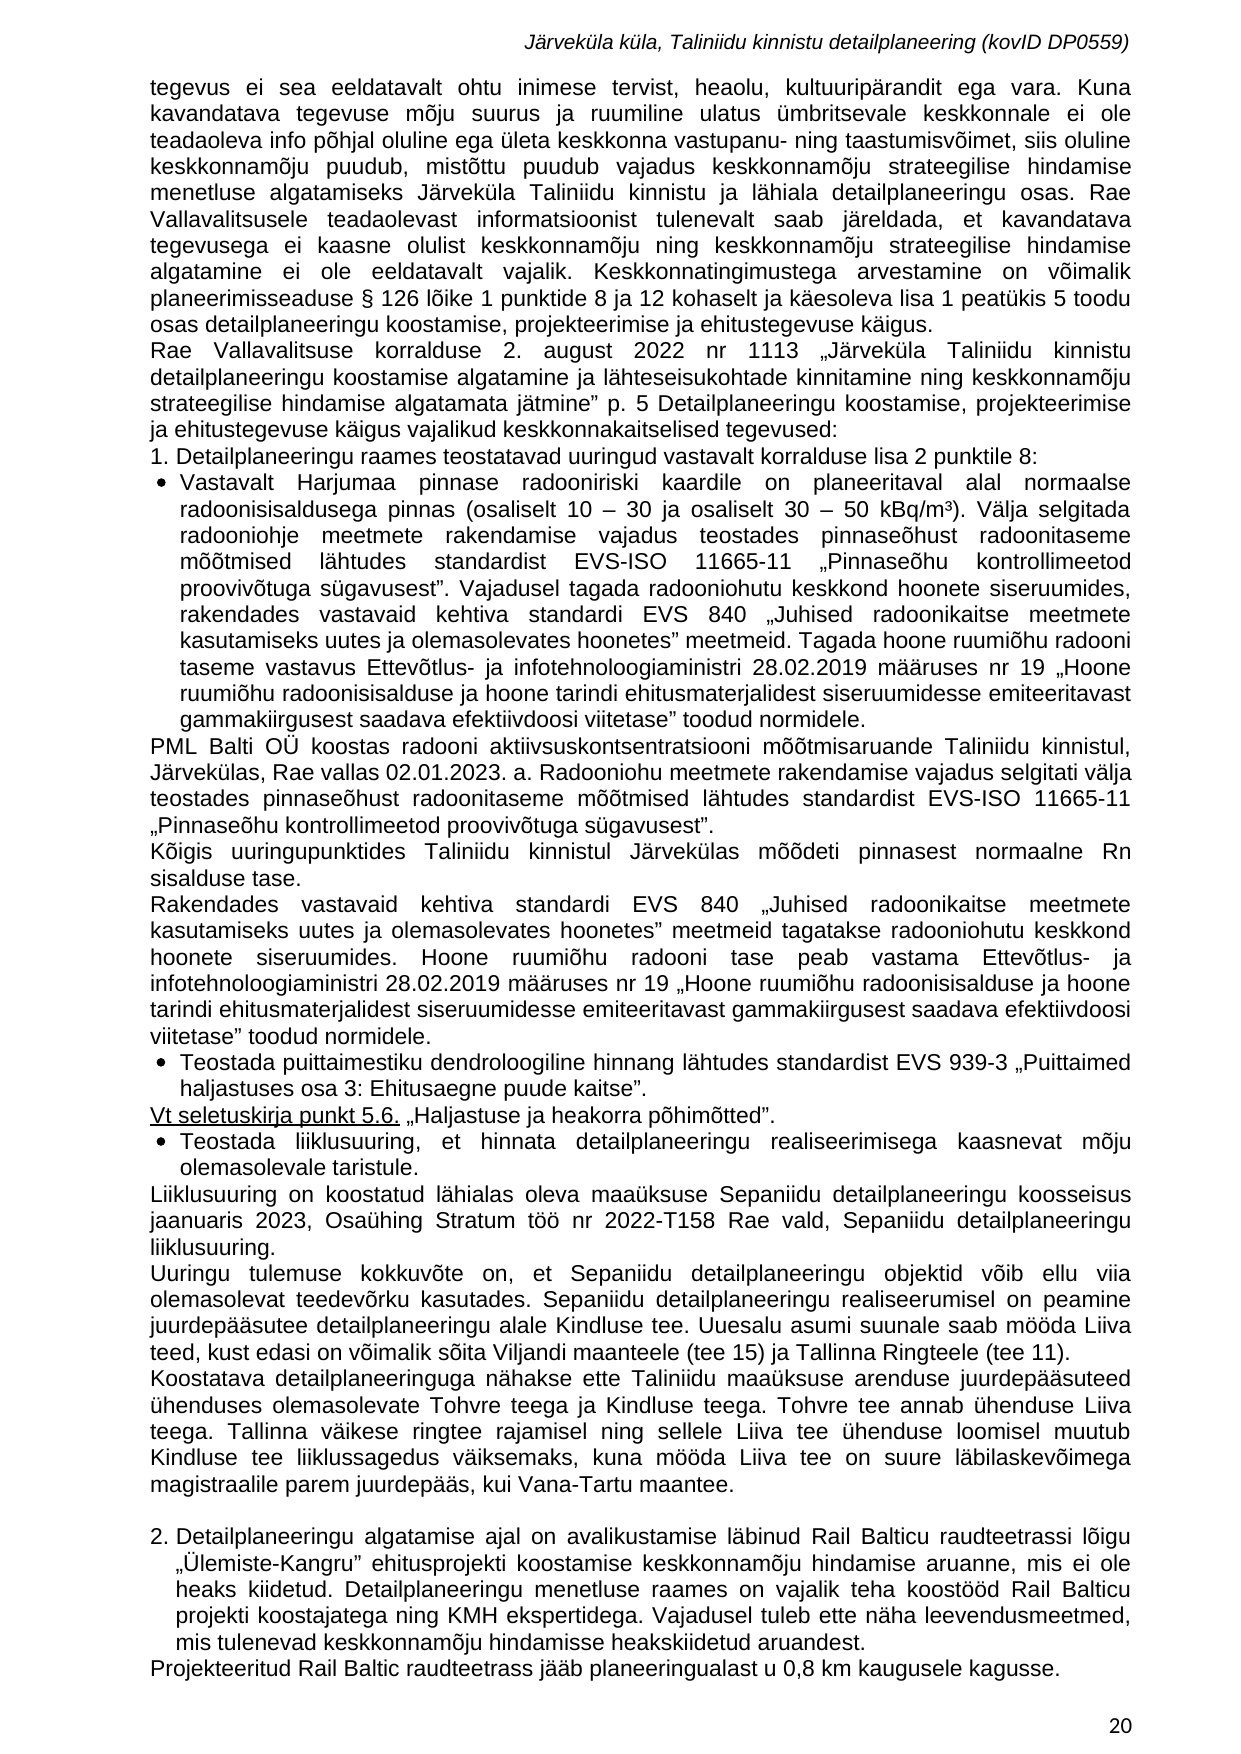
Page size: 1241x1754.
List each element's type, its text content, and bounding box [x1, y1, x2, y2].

text Liiklusuuring on koostatud lähialas oleva maaüksuse Sepaniidu detailplaneeringu koosseisus jaanuaris 2023, Osaühing Stratum töö nr 2022-T158 Rae vald, Sepaniidu detailplaneeringu liiklusuuring. [150, 1181, 1132, 1260]
text Projekteeritud Rail Baltic raudteetrass jääb planeeringualast u 0,8 km kaugusele kagusse. [150, 1655, 1132, 1681]
list Detailplaneeringu raames teostatavad uuringud vastavalt korralduse lisa 2 punktile 8: [150, 443, 1132, 469]
text Kõigis uuringupunktides Taliniidu kinnistul Järvekülas mõõdeti pinnasest normaalne Rn sisalduse tase. [150, 838, 1132, 891]
list Vastavalt Harjumaa pinnase radooniriski kaardile on planeeritaval alal normaalse radoonisisaldusega pinnas (osaliselt 10 – 30 ja osaliselt 30 – 50 kBq/m³). Välja selgitada radooniohje meetmete rakendamise vajadus teostades pinnaseõhust radoonitaseme mõõtmised lähtudes standardist EVS-ISO 11665-11 „Pinnaseõhu kontrollimeetod proovivõtuga sügavusest”. Vajadusel tagada radooniohutu keskkond hoonete siseruumides, rakendades vastavaid kehtiva standardi EVS 840 „Juhised radoonikaitse meetmete kasutamiseks uutes ja olemasolevates hoonetes” meetmeid. Tagada hoone ruumiõhu radooni taseme vastavus Ettevõtlus- ja infotehnoloogiaministri 28.02.2019 määruses nr 19 „Hoone ruumiõhu radoonisisalduse ja hoone tarindi ehitusmaterjalidest siseruumidesse emiteeritavast gammakiirgusest saadava efektiivdoosi viitetase” toodud normidele. [157, 469, 1132, 733]
list Teostada puittaimestiku dendroloogiline hinnang lähtudes standardist EVS 939-3 „Puittaimed haljastuses osa 3: Ehitusaegne puude kaitse”. [157, 1049, 1132, 1102]
text Rakendades vastavaid kehtiva standardi EVS 840 „Juhised radoonikaitse meetmete kasutamiseks uutes ja olemasolevates hoonetes” meetmeid tagatakse radooniohutu keskkond hoonete siseruumides. Hoone ruumiõhu radooni tase peab vastama Ettevõtlus- ja infotehnoloogiaministri 28.02.2019 määruses nr 19 „Hoone ruumiõhu radoonisisalduse ja hoone tarindi ehitusmaterjalidest siseruumidesse emiteeritavast gammakiirgusest saadava efektiivdoosi viitetase” toodud normidele. [150, 891, 1132, 1049]
list Detailplaneeringu algatamise ajal on avalikustamise läbinud Rail Balticu raudteetrassi lõigu „Ülemiste-Kangru” ehitusprojekti koostamise keskkonnamõju hindamise aruanne, mis ei ole heaks kiidetud. Detailplaneeringu menetluse raames on vajalik teha koostööd Rail Balticu projekti koostajatega ning KMH ekspertidega. Vajadusel tuleb ette näha leevendusmeetmed, mis tulenevad keskkonnamõju hindamisse heakskiidetud aruandest. [150, 1523, 1132, 1655]
text PML Balti OÜ koostas radooni aktiivsuskontsentratsiooni mõõtmisaruande Taliniidu kinnistul, Järvekülas, Rae vallas 02.01.2023. a. Radooniohu meetmete rakendamise vajadus selgitati välja teostades pinnaseõhust radoonitaseme mõõtmised lähtudes standardist EVS-ISO 11665-11 „Pinnaseõhu kontrollimeetod proovivõtuga sügavusest”. [150, 733, 1132, 838]
text Vt seletuskirja punkt 5.6. „Haljastuse ja heakorra põhimõtted”. [150, 1102, 1132, 1128]
text Uuringu tulemuse kokkuvõte on, et Sepaniidu detailplaneeringu objektid võib ellu viia olemasolevat teedevõrku kasutades. Sepaniidu detailplaneeringu realiseerumisel on peamine juurdepääsutee detailplaneeringu alale Kindluse tee. Uuesalu asumi suunale saab mööda Liiva teed, kust edasi on võimalik sõita Viljandi maanteele (tee 15) ja Tallinna Ringteele (tee 11). [150, 1260, 1132, 1365]
text Koostatava detailplaneeringuga nähakse ette Taliniidu maaüksuse arenduse juurdepääsuteed ühenduses olemasolevate Tohvre teega ja Kindluse teega. Tohvre tee annab ühenduse Liiva teega. Tallinna väikese ringtee rajamisel ning sellele Liiva tee ühenduse loomisel muutub Kindluse tee liiklussagedus väiksemaks, kuna mööda Liiva tee on suure läbilaskevõimega magistraalile parem juurdepääs, kui Vana-Tartu maantee. [150, 1365, 1132, 1497]
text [150, 74, 1132, 337]
text Rae Vallavalitsuse korralduse 2. august 2022 nr 1113 „Järveküla Taliniidu kinnistu detailplaneeringu koostamise algatamine ja lähteseisukohtade kinnitamine ning keskkonnamõju strateegilise hindamise algatamata jätmine” p. 5 Detailplaneeringu koostamise, projekteerimise ja ehitustegevuse käigus vajalikud keskkonnakaitselised tegevused: [150, 337, 1132, 443]
list Teostada liiklusuuring, et hinnata detailplaneeringu realiseerimisega kaasnevat mõju olemasolevale taristule. [157, 1128, 1132, 1181]
